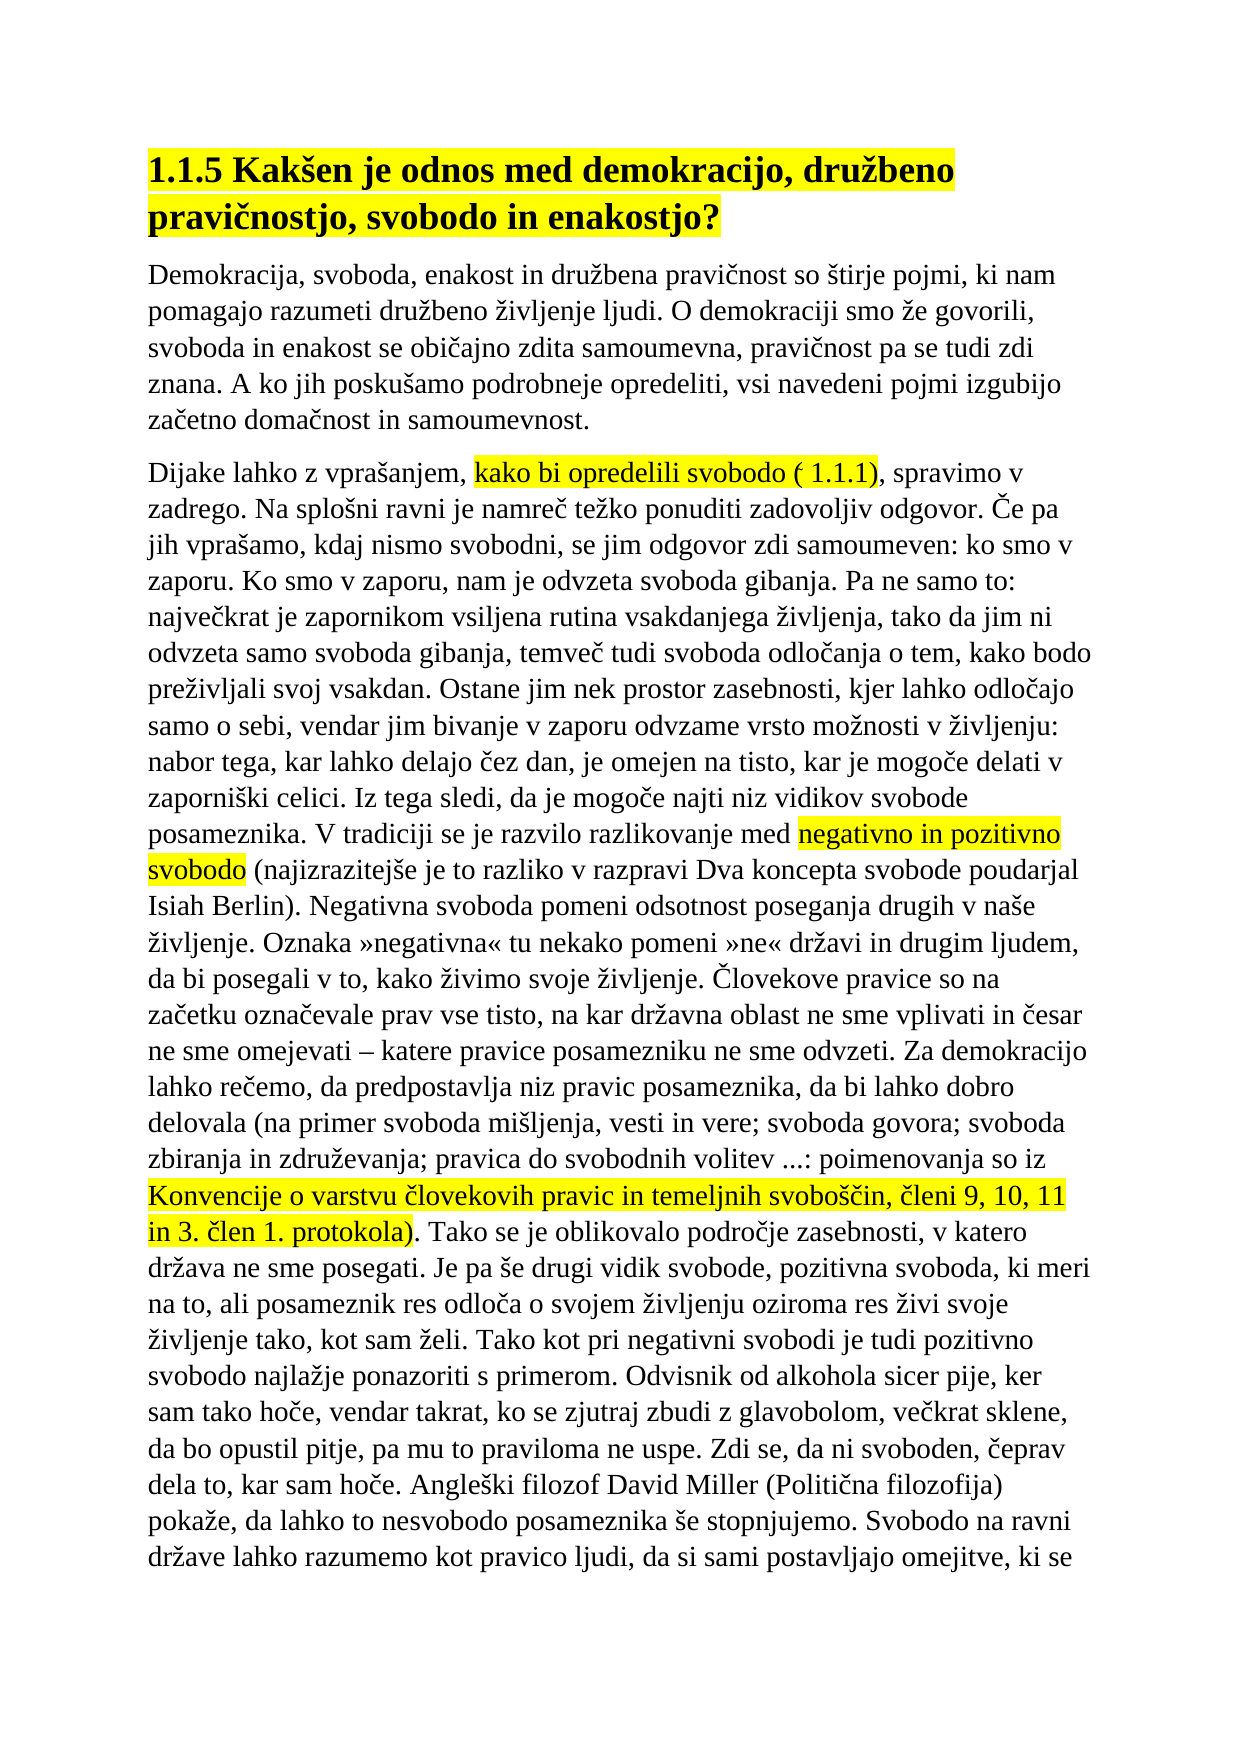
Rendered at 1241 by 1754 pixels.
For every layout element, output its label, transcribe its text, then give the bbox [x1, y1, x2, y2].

text Demokracija, svoboda, enakost in družbena pravičnost so štirje pojmi, ki nam pomagajo razumeti družbeno življenje ljudi. O demokraciji smo že govorili, svoboda in enakost se običajno zdita samoumevna, pravičnost pa se tudi zdi znana. A ko jih poskušamo podrobneje opredeliti, vsi navedeni pojmi izgubijo začetno domačnost in samoumevnost. [148, 257, 1093, 436]
text 1.1.5 Kakšen je odnos med demokracijo, družbeno pravičnostjo, svobodo in enakostjo? [148, 148, 1093, 237]
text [148, 455, 1093, 1573]
